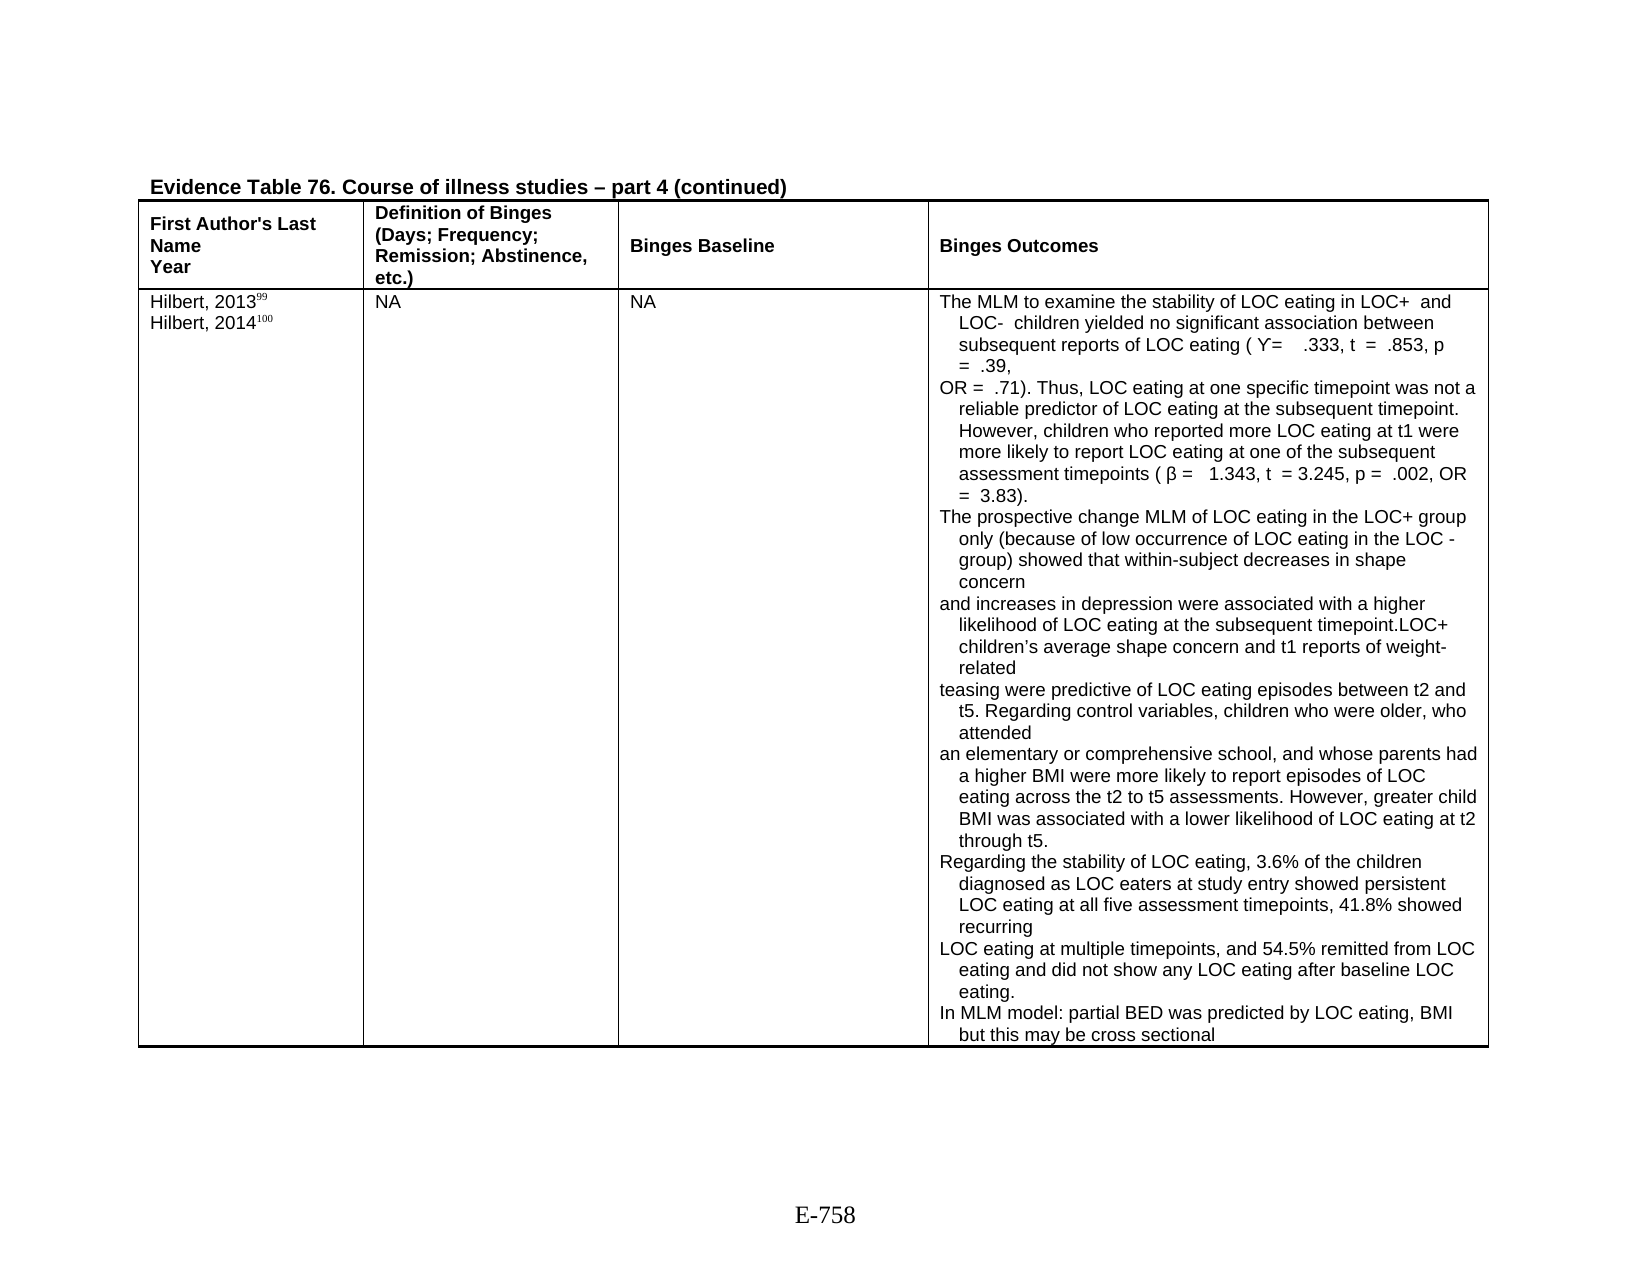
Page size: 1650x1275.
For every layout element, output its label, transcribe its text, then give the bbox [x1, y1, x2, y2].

table_header First Author's Last Name Year [139, 202, 363, 288]
table_header Binges Outcomes [929, 202, 1488, 288]
table_cell The MLM to examine the stability of LOC eating in LOC+ and LOC- children yielded no significant association between subsequent reports of LOC eating ( ϒ= .333, t = .853, p = .39, OR = .71). Thus, LOC eating at one specific timepoint was not a reliable predictor of LOC eating at the subsequent timepoint. However, children who reported more LOC eating at t1 were more likely to report LOC eating at one of the subsequent assessment timepoints ( β = 1.343, t = 3.245, p = .002, OR = 3.83). The prospective change MLM of LOC eating in the LOC+ group only (because of low occurrence of LOC eating in the LOC - group) showed that within-subject decreases in shape concern and increases in depression were associated with a higher likelihood of LOC eating at the subsequent timepoint.LOC+ children’s average shape concern and t1 reports of weight-related teasing were predictive of LOC eating episodes between t2 and t5. Regarding control variables, children who were older, who attended an elementary or comprehensive school, and whose parents had a higher BMI were more likely to report episodes of LOC eating across the t2 to t5 assessments. However, greater child BMI was associated with a lower likelihood of LOC eating at t2 through t5. Regarding the stability of LOC eating, 3.6% of the children diagnosed as LOC eaters at study entry showed persistent LOC eating at all five assessment timepoints, 41.8% showed recurring LOC eating at multiple timepoints, and 54.5% remitted from LOC eating and did not show any LOC eating after baseline LOC eating. In MLM model: partial BED was predicted by LOC eating, BMI but this may be cross sectional [929, 290, 1488, 1045]
table_cell Hilbert, 201399 Hilbert, 2014100 [139, 290, 363, 1045]
table_header Definition of Binges (Days; Frequency; Remission; Abstinence, etc.) [364, 202, 618, 288]
table_cell NA [364, 290, 618, 1045]
title Evidence Table 76. Course of illness studies – part 4 (continued) [150, 175, 1500, 199]
table_cell NA [619, 290, 928, 1045]
table_header Binges Baseline [619, 202, 928, 288]
